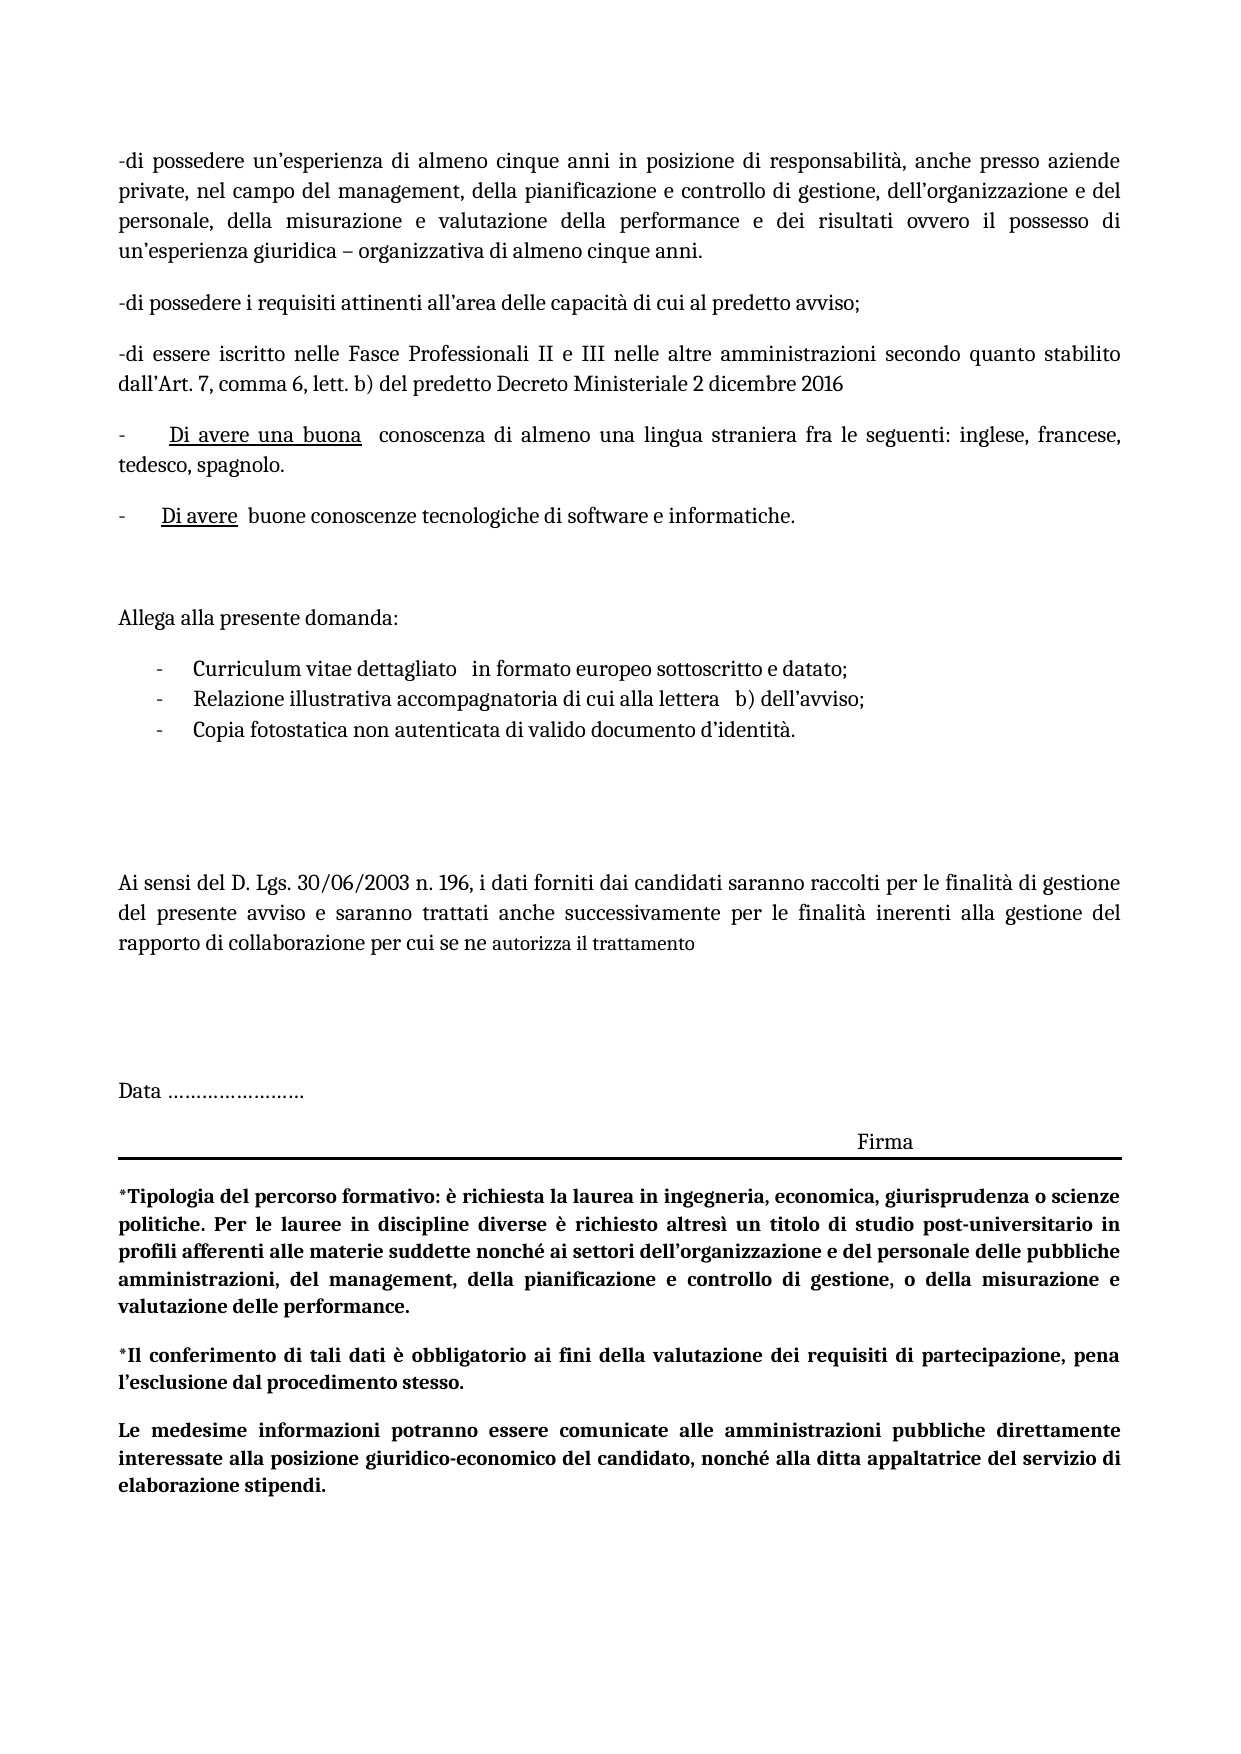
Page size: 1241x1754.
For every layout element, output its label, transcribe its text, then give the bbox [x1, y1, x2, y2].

text -di essere iscritto nelle Fasce Professionali II e III nelle altre amministrazioni secondo quanto stabilito dall’Art. 7, comma 6, lett. b) del predetto Decreto Ministeriale 2 dicembre 2016 [118, 340, 1122, 397]
list Relazione illustrativa accompagnatoria di cui alla lettera b) dell’avviso; [156, 686, 1122, 712]
text Data …………………… [118, 1078, 1122, 1104]
text -di possedere i requisiti attinenti all’area delle capacità di cui al predetto avviso; [118, 289, 1122, 316]
text Firma [118, 1129, 1122, 1157]
list Copia fotostatica non autenticata di valido documento d’identità. [156, 716, 1122, 743]
text Allega alla presente domanda: [118, 605, 1122, 631]
text *Il conferimento di tali dati è obbligatorio ai fini della valutazione dei requisiti di partecipazione, pena l’esclusione dal procedimento stesso. [118, 1343, 1122, 1395]
text -di possedere un’esperienza di almeno cinque anni in posizione di responsabilità, anche presso aziende private, nel campo del management, della pianificazione e controllo di gestione, dell’organizzazione e del personale, della misurazione e valutazione della performance e dei risultati ovvero il possesso di un’esperienza giuridica – organizzativa di almeno cinque anni. [118, 148, 1122, 264]
text *Tipologia del percorso formativo: è richiesta la laurea in ingegneria, economica, giurisprudenza o scienze politiche. Per le lauree in discipline diverse è richiesto altresì un titolo di studio post-universitario in profili afferenti alle materie suddette nonché ai settori dell’organizzazione e del personale delle pubbliche amministrazioni, del management, della pianificazione e controllo di gestione, o della misurazione e valutazione delle performance. [118, 1185, 1122, 1319]
text Ai sensi del D. Lgs. 30/06/2003 n. 196, i dati forniti dai candidati saranno raccolti per le finalità di gestione del presente avviso e saranno trattati anche successivamente per le finalità inerenti alla gestione del rapporto di collaborazione per cui se ne autorizza il trattamento [118, 869, 1122, 956]
list Curriculum vitae dettagliato in formato europeo sottoscritto e datato; [156, 656, 1122, 682]
text - Di avere buone conoscenze tecnologiche di software e informatiche. [118, 503, 1122, 529]
text - Di avere una buona conoscenza di almeno una lingua straniera fra le seguenti: inglese, francese, tedesco, spagnolo. [118, 422, 1122, 478]
text Le medesime informazioni potranno essere comunicate alle amministrazioni pubbliche direttamente interessate alla posizione giuridico-economico del candidato, nonché alla ditta appaltatrice del servizio di elaborazione stipendi. [118, 1419, 1122, 1498]
